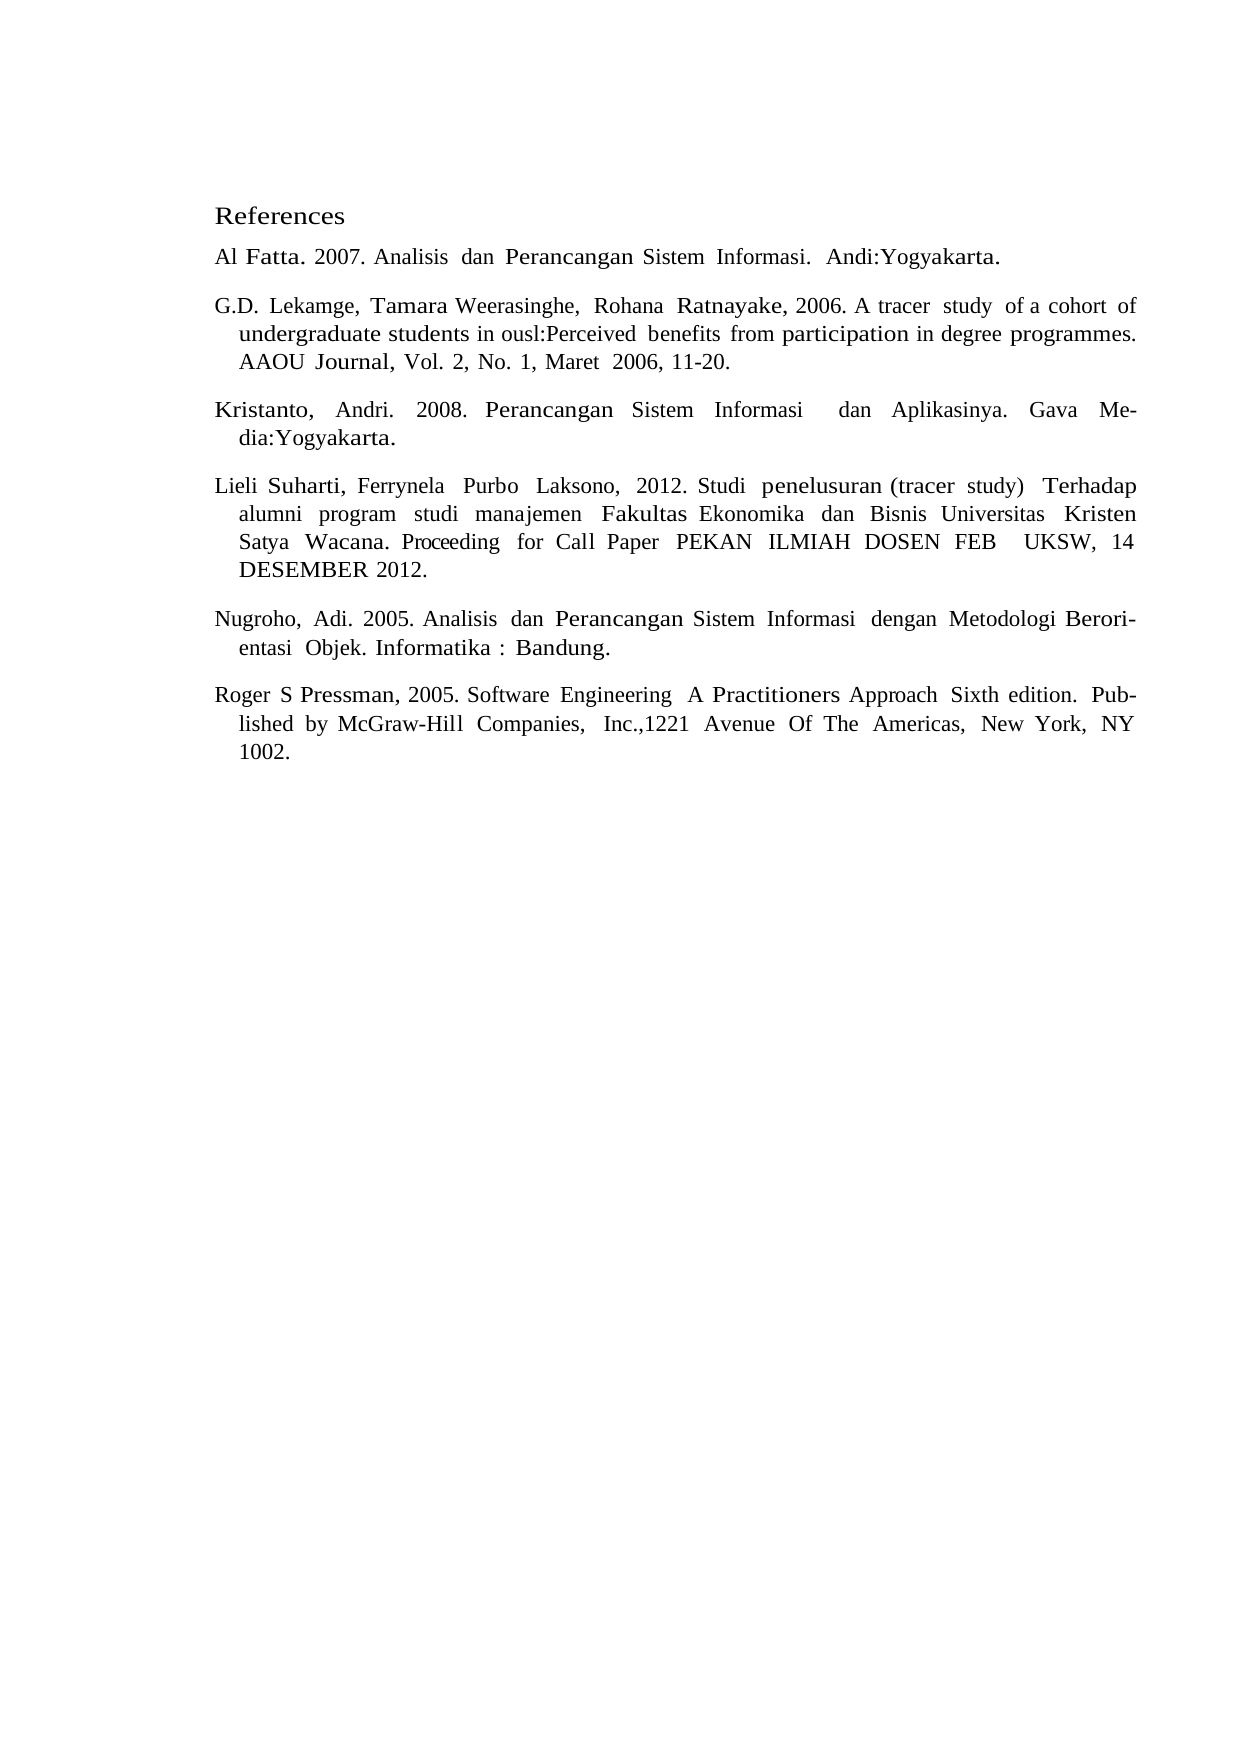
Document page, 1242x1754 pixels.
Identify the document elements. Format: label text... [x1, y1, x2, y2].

text 1002. [239, 738, 1144, 764]
text Al Fatta. 2007. Analisis dan Perancangan Sistem Informasi. Andi:Yogyakarta. [214, 243, 1144, 269]
text Lieli Suharti, Ferrynela Purbo Laksono, 2012. Studi penelusuran (tracer study) Terhadap alumni program studi manajemen Fakultas Ekonomika dan Bisnis Universitas Kristen Satya Wacana. Proceeding for Call Paper PEKAN ILMIAH DOSEN FEB UKSW, 14 [214, 472, 1137, 555]
text Nugroho, Adi. 2005. Analisis dan Perancangan Sistem Informasi dengan Metodologi Berori- entasi Objek. Informatika : Bandung. [214, 605, 1137, 660]
text References [214, 201, 1144, 230]
text Kristanto, Andri. 2008. Perancangan Sistem Informasi dan Aplikasinya. Gava Me- dia:Yogyakarta. [214, 396, 1137, 451]
text G.D. Lekamge, Tamara Weerasinghe, Rohana Ratnayake, 2006. A tracer study of a cohort of undergraduate students in ousl:Perceived benefits from participation in degree programmes. AAOU Journal, Vol. 2, No. 1, Maret 2006, 11-20. [214, 292, 1137, 374]
text Roger S Pressman, 2005. Software Engineering A Practitioners Approach Sixth edition. Pub- lished by McGraw-Hill Companies, Inc.,1221 Avenue Of The Americas, New York, NY [214, 681, 1137, 736]
text DESEMBER 2012. [239, 556, 1144, 583]
